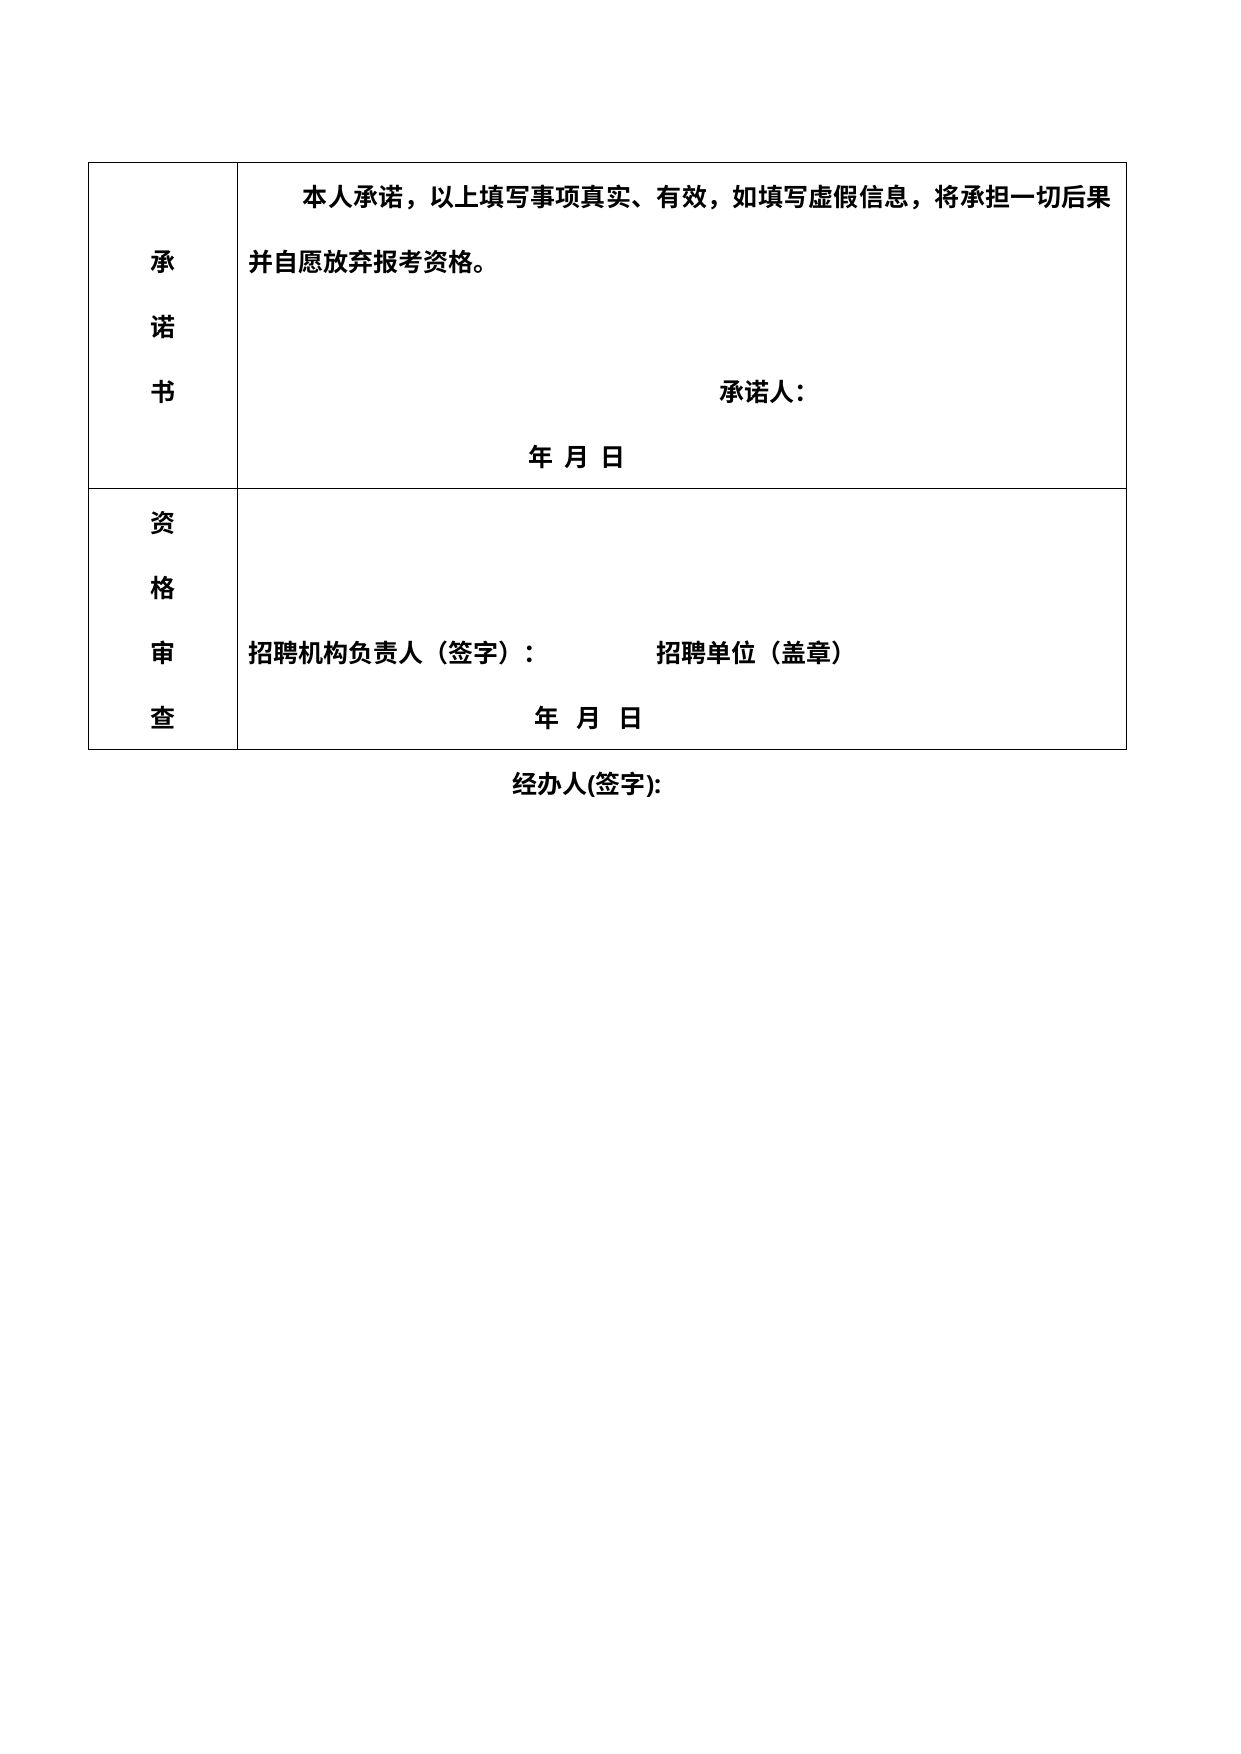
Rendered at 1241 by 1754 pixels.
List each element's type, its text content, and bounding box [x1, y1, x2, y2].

table_cell 本人承诺，以上填写事项真实、有效，如填写虚假信息，将承担一切后果并自愿放弃报考资格。 承诺人： 年 月 日 [238, 163, 1126, 488]
table_cell 承 诺 书 [89, 163, 237, 488]
table_cell 招聘机构负责人（签字）： 招聘单位（盖章） 年 月 日 [238, 489, 1126, 749]
table_cell 资 格 审 查 [89, 489, 237, 749]
text 经办人(签字): [189, 750, 1132, 815]
